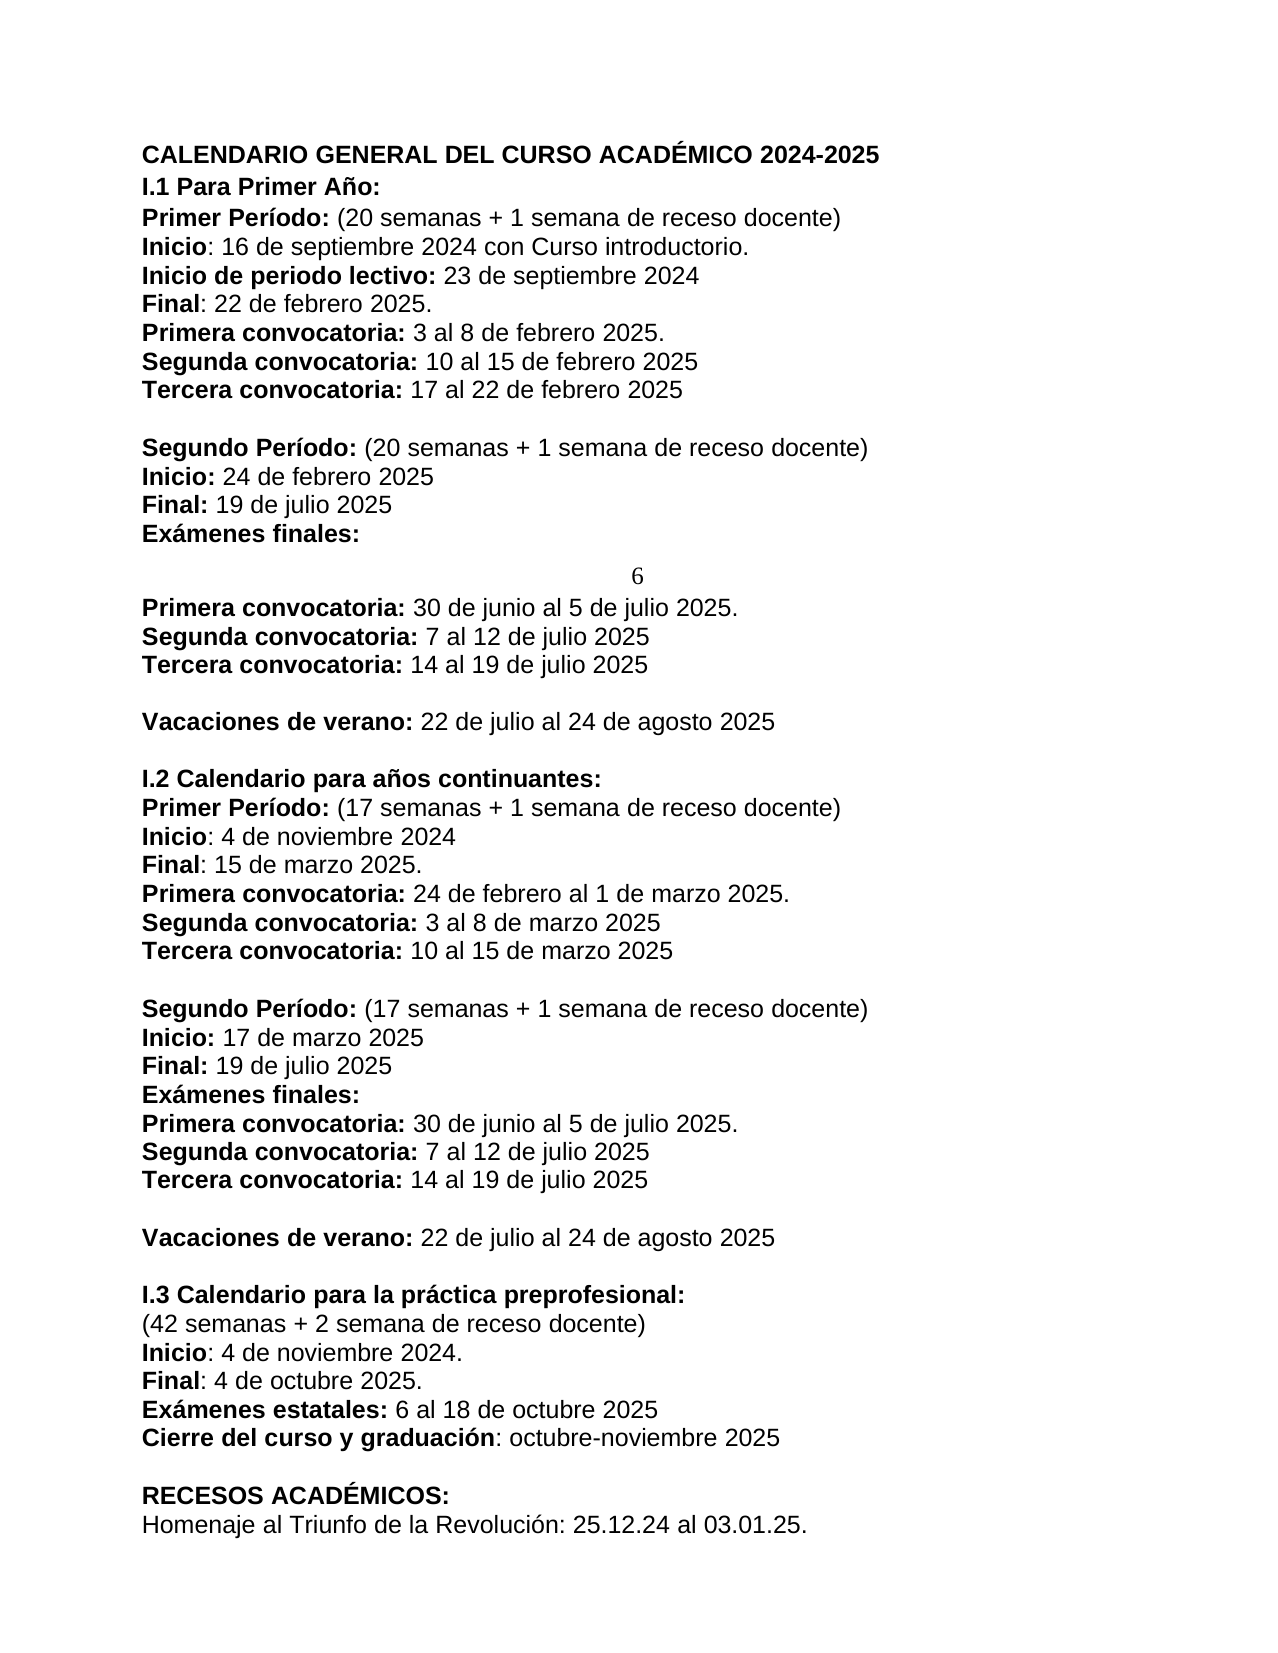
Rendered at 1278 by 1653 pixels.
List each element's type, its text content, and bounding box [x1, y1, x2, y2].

text 6 [631, 562, 1162, 590]
text Primera convocatoria: 30 de junio al 5 de julio 2025. Segunda convocatoria: 7 al 12 de julio 2025 [142, 1109, 740, 1166]
text Vacaciones de verano: 22 de julio al 24 de agosto 2025 [142, 1223, 1162, 1252]
text Tercera convocatoria: 10 al 15 de marzo 2025 [142, 937, 1162, 965]
text Primer Período: (20 semanas + 1 semana de receso docente) [142, 203, 1162, 232]
text Primer Período: (17 semanas + 1 semana de receso docente) [142, 793, 1162, 822]
text CALENDARIO GENERAL DEL CURSO ACADÉMICO 2024-2025 I.1 Para Primer Año: [142, 140, 882, 201]
text Inicio: 4 de noviembre 2024 Final: 15 de marzo 2025. [142, 822, 458, 879]
text (42 semanas + 2 semana de receso docente) Inicio: 4 de noviembre 2024. [142, 1309, 648, 1367]
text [142, 1510, 829, 1538]
text Tercera convocatoria: 17 al 22 de febrero 2025 [142, 375, 1162, 404]
text Final: 4 de octubre 2025. Exámenes estatales: 6 al 18 de octubre 2025 [142, 1367, 659, 1424]
text Segundo Período: (20 semanas + 1 semana de receso docente) Inicio: 24 de febrero 2025 [142, 433, 870, 490]
text Tercera convocatoria: 14 al 19 de julio 2025 [142, 1166, 1162, 1195]
text Primera convocatoria: 24 de febrero al 1 de marzo 2025. Segunda convocatoria: 3 al 8 de marzo 2025 [142, 879, 792, 937]
text I.2 Calendario para años continuantes: [142, 765, 1162, 793]
text Segundo Período: (17 semanas + 1 semana de receso docente) Inicio: 17 de marzo 2025 [142, 994, 870, 1051]
text Vacaciones de verano: 22 de julio al 24 de agosto 2025 [142, 708, 1162, 736]
text Inicio: 16 de septiembre 2024 con Curso introductorio. Inicio de periodo lectivo: 23 de septiembre 2024 Final: 22 de febrero 2025. [142, 232, 751, 318]
text RECESOS ACADÉMICOS: [142, 1481, 1162, 1510]
text Cierre del curso y graduación: octubre-noviembre 2025 [142, 1424, 1162, 1452]
text Primera convocatoria: 30 de junio al 5 de julio 2025. Segunda convocatoria: 7 al 12 de julio 2025 [142, 593, 740, 651]
text Tercera convocatoria: 14 al 19 de julio 2025 [142, 651, 1162, 679]
text Final: 19 de julio 2025 Exámenes finales: [142, 1052, 394, 1109]
text Final: 19 de julio 2025 Exámenes finales: [142, 490, 394, 548]
text I.3 Calendario para la práctica preprofesional: [142, 1281, 1162, 1309]
text Primera convocatoria: 3 al 8 de febrero 2025. Segunda convocatoria: 10 al 15 de febrero 2025 [142, 318, 700, 375]
